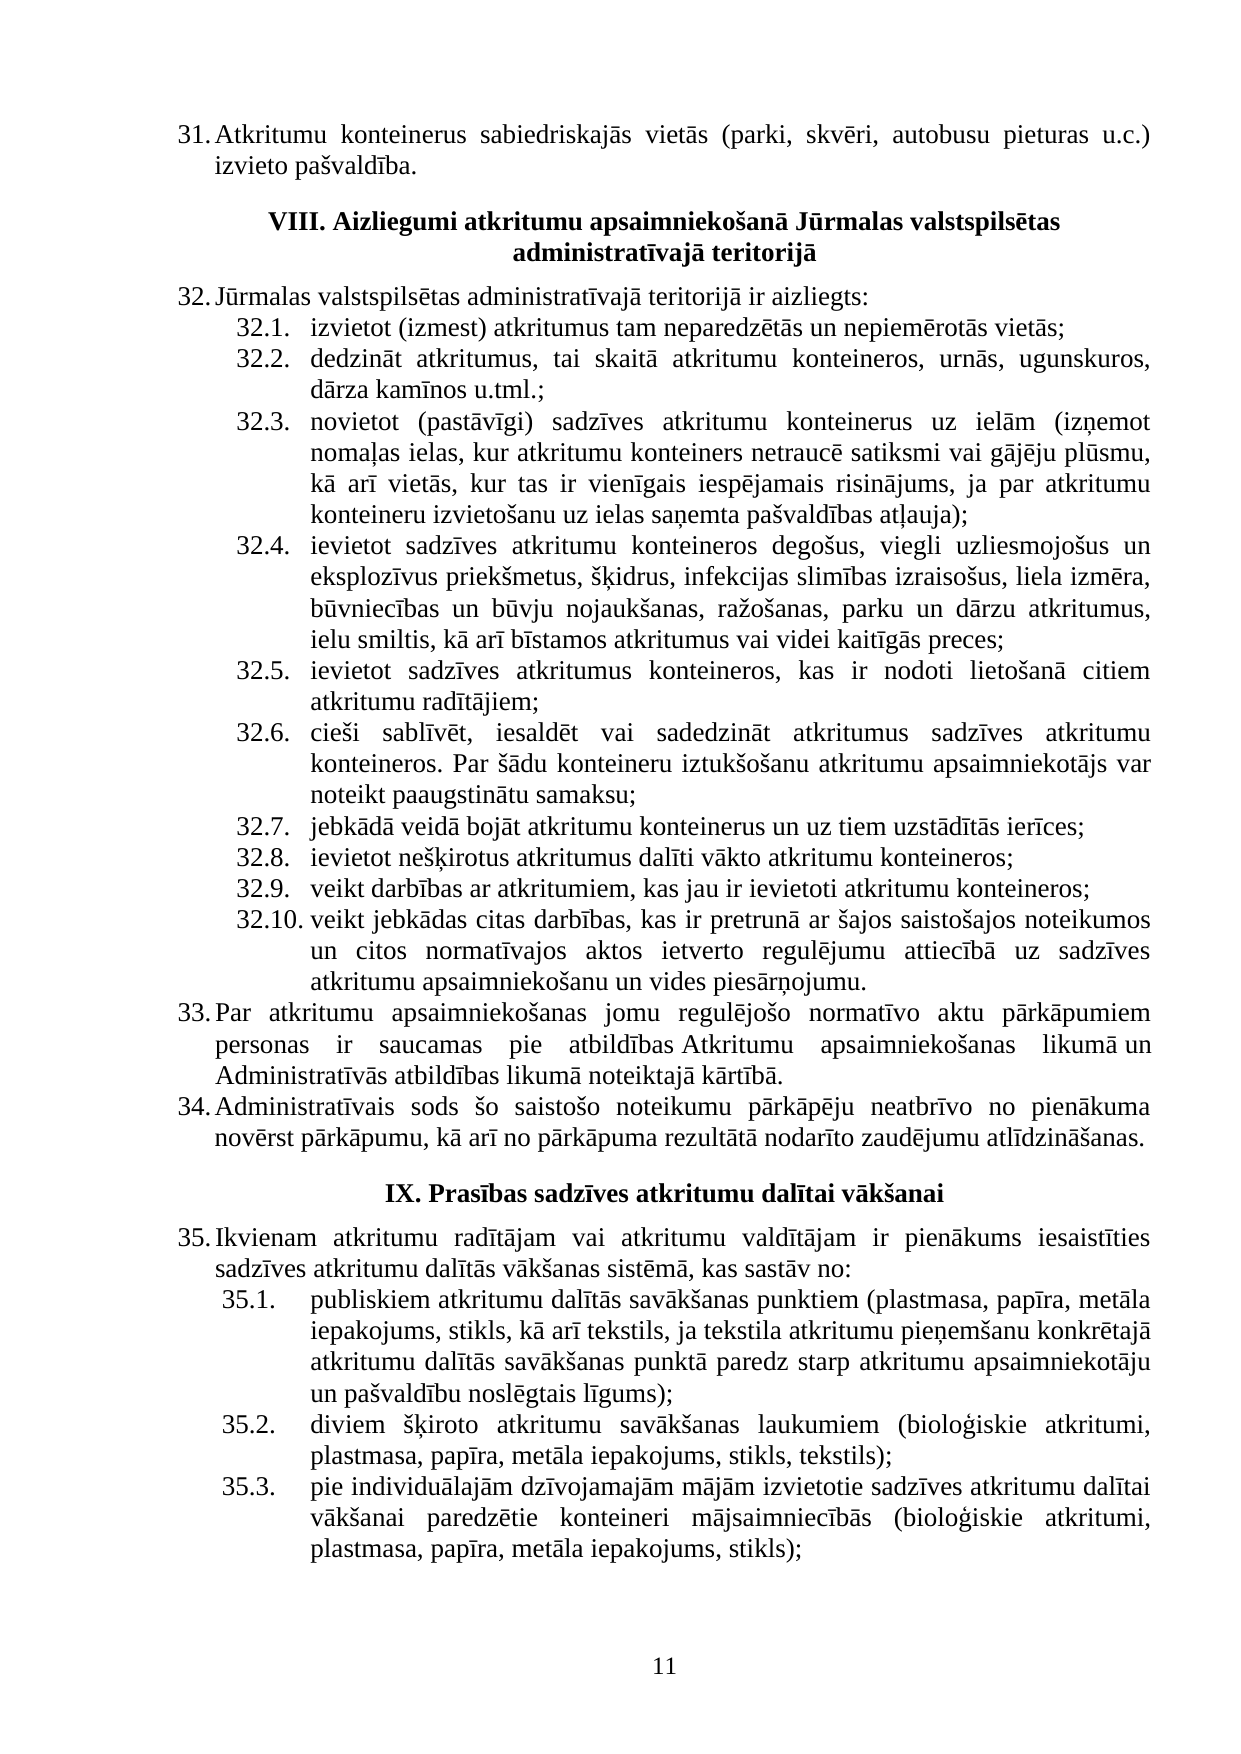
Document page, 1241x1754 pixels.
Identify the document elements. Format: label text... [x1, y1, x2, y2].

text VIII. Aizliegumi atkritumu apsaimniekošanā Jūrmalas valstspilsētas [177, 205, 1152, 237]
list ievietot sadzīves atkritumu konteineros degošus, viegli uzliesmojošus un eksplozīvus priekšmetus, šķidrus, infekcijas slimības izraisošus, liela izmēra, būvniecības un būvju nojaukšanas, ražošanas, parku un dārzu atkritumus, ielu smiltis, kā arī bīstamos atkritumus vai videi kaitīgās preces; [236, 529, 1152, 654]
list veikt darbības ar atkritumiem, kas jau ir ievietoti atkritumu konteineros; [236, 872, 1152, 903]
text administratīvajā teritorijā [177, 237, 1152, 268]
list dedzināt atkritumus, tai skaitā atkritumu konteineros, urnās, ugunskuros, dārza kamīnos u.tml.; [236, 342, 1152, 405]
list Administratīvais sods šo saistošo noteikumu pārkāpēju neatbrīvo no pienākuma novērst pārkāpumu, kā arī no pārkāpuma rezultātā nodarīto zaudējumu atlīdzināšanas. [177, 1090, 1152, 1152]
list pie individuālajām dzīvojamajām mājām izvietotie sadzīves atkritumu dalītai vākšanai paredzētie konteineri mājsaimniecībās (bioloģiskie atkritumi, plastmasa, papīra, metāla iepakojums, stikls); [222, 1470, 1152, 1563]
list publiskiem atkritumu dalītās savākšanas punktiem (plastmasa, papīra, metāla iepakojums, stikls, kā arī tekstils, ja tekstila atkritumu pieņemšanu konkrētajā atkritumu dalītās savākšanas punktā paredz starp atkritumu apsaimniekotāju un pašvaldību noslēgtais līgums); [222, 1283, 1152, 1408]
list Jūrmalas valstspilsētas administratīvajā teritorijā ir aizliegts: [177, 280, 1152, 311]
list ievietot sadzīves atkritumus konteineros, kas ir nodoti lietošanā citiem atkritumu radītājiem; [236, 654, 1152, 716]
list jebkādā veidā bojāt atkritumu konteinerus un uz tiem uzstādītās ierīces; [236, 810, 1152, 841]
list izvietot (izmest) atkritumus tam neparedzētās un nepiemērotās vietās; [236, 311, 1152, 342]
list Atkritumu konteinerus sabiedriskajās vietās (parki, skvēri, autobusu pieturas u.c.) izvieto pašvaldība. [177, 118, 1152, 180]
list novietot (pastāvīgi) sadzīves atkritumu konteinerus uz ielām (izņemot nomaļas ielas, kur atkritumu konteiners netraucē satiksmi vai gājēju plūsmu, kā arī vietās, kur tas ir vienīgais iespējamais risinājums, ja par atkritumu konteineru izvietošanu uz ielas saņemta pašvaldības atļauja); [236, 405, 1152, 529]
text IX. Prasības sadzīves atkritumu dalītai vākšanai [177, 1177, 1152, 1208]
list Par atkritumu apsaimniekošanas jomu regulējošo normatīvo aktu pārkāpumiem personas ir saucamas pie atbildības Atkritumu apsaimniekošanas likumā un Administratīvās atbildības likumā noteiktajā kārtībā. [177, 997, 1152, 1090]
list diviem šķiroto atkritumu savākšanas laukumiem (bioloģiskie atkritumi, plastmasa, papīra, metāla iepakojums, stikls, tekstils); [222, 1408, 1152, 1470]
list Ikvienam atkritumu radītājam vai atkritumu valdītājam ir pienākums iesaistīties sadzīves atkritumu dalītās vākšanas sistēmā, kas sastāv no: [177, 1221, 1152, 1283]
list ievietot nešķirotus atkritumus dalīti vākto atkritumu konteineros; [236, 841, 1152, 872]
list cieši sablīvēt, iesaldēt vai sadedzināt atkritumus sadzīves atkritumu konteineros. Par šādu konteineru iztukšošanu atkritumu apsaimniekotājs var noteikt paaugstinātu samaksu; [236, 716, 1152, 810]
list veikt jebkādas citas darbības, kas ir pretrunā ar šajos saistošajos noteikumos un citos normatīvajos aktos ietverto regulējumu attiecībā uz sadzīves atkritumu apsaimniekošanu un vides piesārņojumu. [236, 903, 1152, 997]
